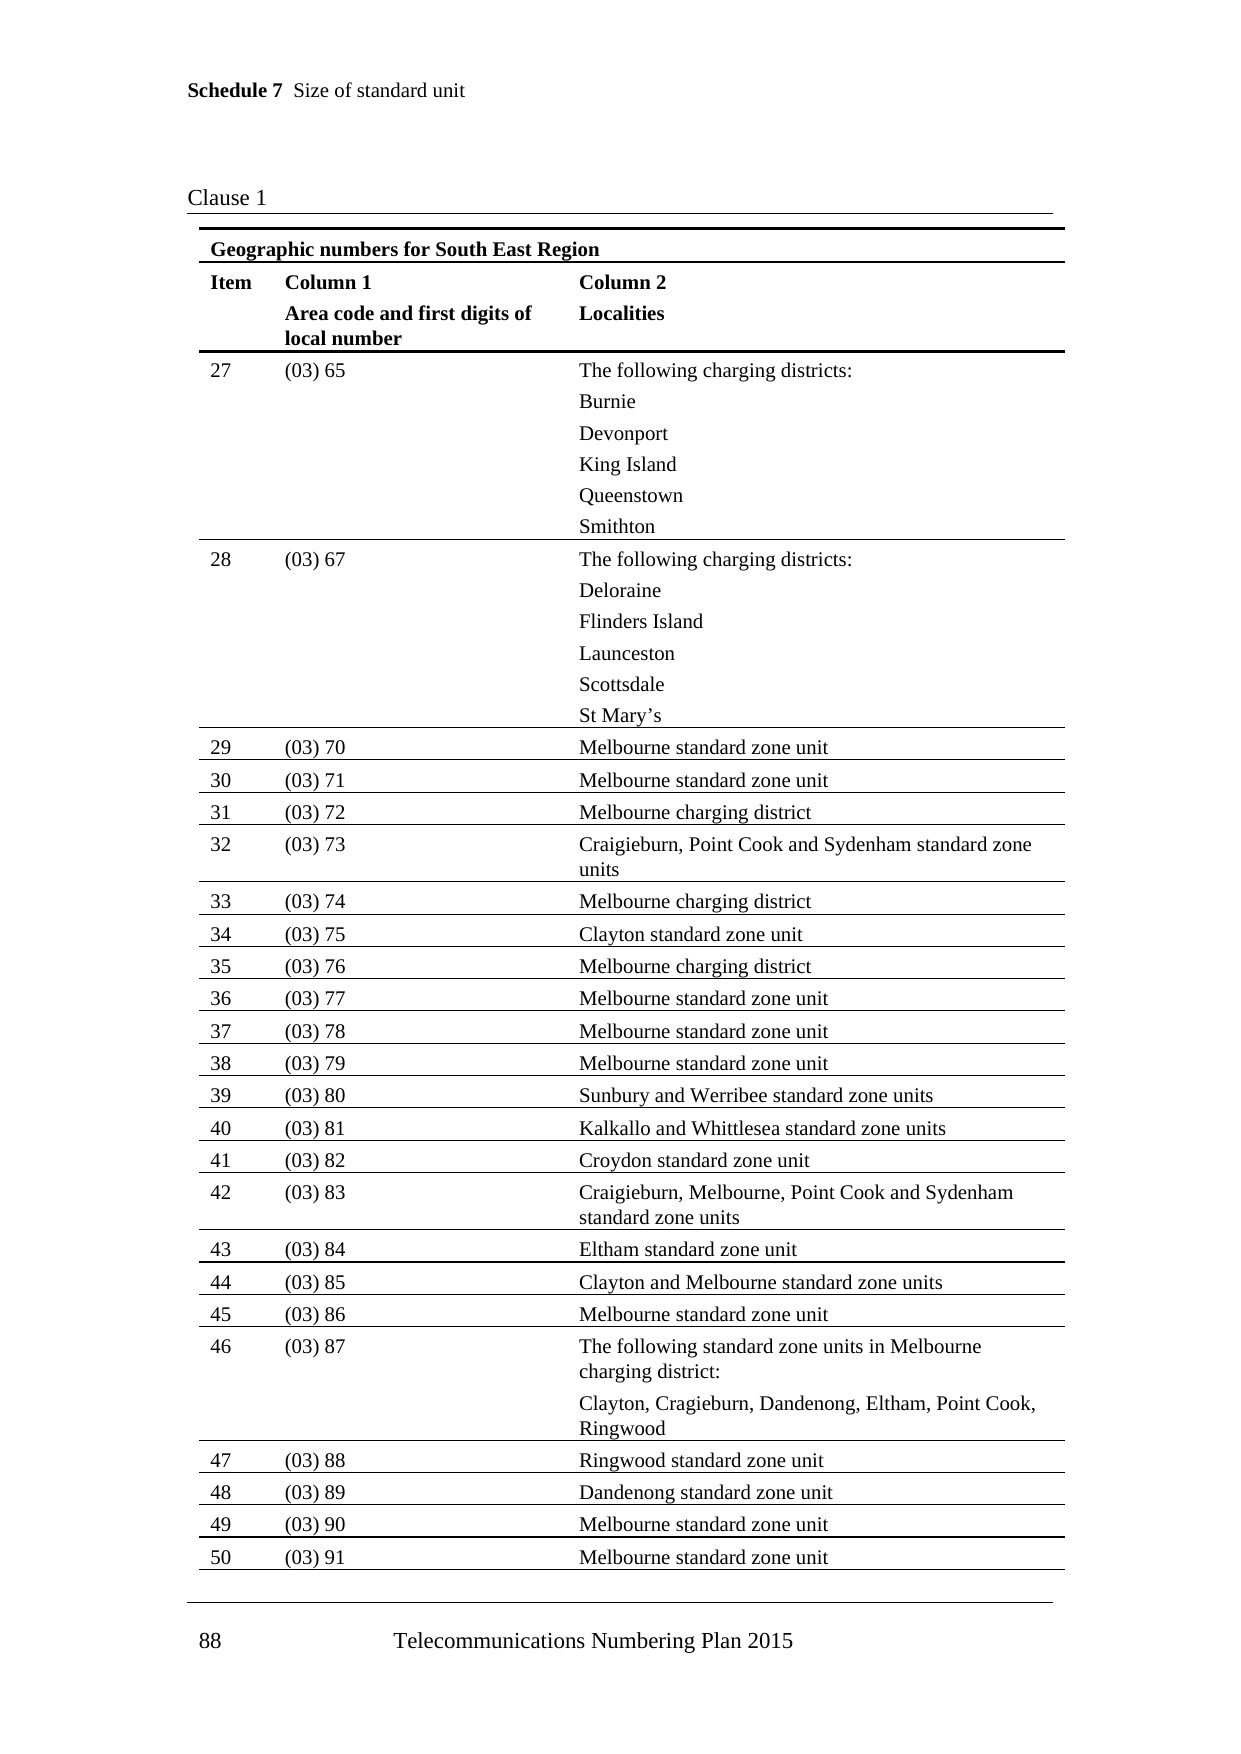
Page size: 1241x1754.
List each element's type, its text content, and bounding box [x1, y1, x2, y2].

table_cell (03) 76 [273, 947, 568, 978]
table_cell The following standard zone units in Melbourne charging district: Clayton, Cragieburn, Dandenong, Eltham, Point Cook, Ringwood [568, 1327, 1065, 1439]
table_cell 36 [199, 979, 273, 1010]
table_cell Croydon standard zone unit [568, 1141, 1065, 1172]
table_cell 49 [199, 1505, 273, 1536]
table_cell Ringwood standard zone unit [568, 1441, 1065, 1472]
table_cell 39 [199, 1076, 273, 1107]
table_cell 30 [199, 760, 273, 792]
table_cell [568, 353, 1065, 538]
table_cell 50 [199, 1538, 273, 1569]
table_cell 46 [199, 1327, 273, 1439]
table_cell (03) 83 [273, 1173, 568, 1229]
table_cell 43 [199, 1230, 273, 1261]
table_cell 29 [199, 728, 273, 759]
table_cell Column 2 Localities [568, 263, 1065, 350]
table_cell Dandenong standard zone unit [568, 1473, 1065, 1504]
table_cell Melbourne charging district [568, 793, 1065, 824]
table_cell Craigieburn, Point Cook and Sydenham standard zone units [568, 825, 1065, 881]
table_cell Column 1 Area code and first digits of local number [273, 263, 568, 350]
table_cell (03) 90 [273, 1505, 568, 1536]
table_cell 47 [199, 1441, 273, 1472]
table_cell 38 [199, 1044, 273, 1075]
table_cell The following charging districts: Deloraine Flinders Island Launceston Scottsdale St Mary’s [568, 540, 1065, 727]
table_header Geographic numbers for South East Region [199, 230, 1065, 261]
table_cell Melbourne charging district [568, 882, 1065, 913]
table_cell 31 [199, 793, 273, 824]
table_cell 27 [199, 353, 273, 538]
table_cell 34 [199, 915, 273, 946]
table_cell Sunbury and Werribee standard zone units [568, 1076, 1065, 1107]
table_cell (03) 79 [273, 1044, 568, 1075]
table_cell Melbourne standard zone unit [568, 760, 1065, 792]
table_cell Melbourne standard zone unit [568, 1505, 1065, 1536]
table_cell Melbourne charging district [568, 947, 1065, 978]
table_cell (03) 78 [273, 1011, 568, 1043]
table_cell (03) 67 [273, 540, 568, 727]
table_cell (03) 81 [273, 1108, 568, 1139]
table_cell (03) 82 [273, 1141, 568, 1172]
table_cell (03) 70 [273, 728, 568, 759]
table_cell Melbourne standard zone unit [568, 979, 1065, 1010]
table_cell Melbourne standard zone unit [568, 728, 1065, 759]
table_cell 35 [199, 947, 273, 978]
table_cell (03) 72 [273, 793, 568, 824]
table_cell (03) 71 [273, 760, 568, 792]
table_cell (03) 65 [273, 353, 568, 538]
table_cell 48 [199, 1473, 273, 1504]
table_cell 44 [199, 1263, 273, 1294]
table_cell 28 [199, 540, 273, 727]
table_cell 40 [199, 1108, 273, 1139]
table_cell Melbourne standard zone unit [568, 1295, 1065, 1326]
table_cell 45 [199, 1295, 273, 1326]
table_cell (03) 86 [273, 1295, 568, 1326]
table_cell 41 [199, 1141, 273, 1172]
table_cell (03) 85 [273, 1263, 568, 1294]
table_cell (03) 77 [273, 979, 568, 1010]
table_cell 32 [199, 825, 273, 881]
table_cell (03) 88 [273, 1441, 568, 1472]
table_cell 33 [199, 882, 273, 913]
table_cell (03) 80 [273, 1076, 568, 1107]
table_cell Clayton and Melbourne standard zone units [568, 1263, 1065, 1294]
table_cell Melbourne standard zone unit [568, 1538, 1065, 1569]
table_cell (03) 73 [273, 825, 568, 881]
table_cell (03) 91 [273, 1538, 568, 1569]
table_cell Clayton standard zone unit [568, 915, 1065, 946]
table_cell (03) 75 [273, 915, 568, 946]
table_cell Melbourne standard zone unit [568, 1011, 1065, 1043]
table_cell (03) 84 [273, 1230, 568, 1261]
table_cell 37 [199, 1011, 273, 1043]
table_cell Craigieburn, Melbourne, Point Cook and Sydenham standard zone units [568, 1173, 1065, 1229]
table_cell Kalkallo and Whittlesea standard zone units [568, 1108, 1065, 1139]
table_cell 42 [199, 1173, 273, 1229]
table_cell Melbourne standard zone unit [568, 1044, 1065, 1075]
table_cell (03) 74 [273, 882, 568, 913]
table_cell (03) 89 [273, 1473, 568, 1504]
table_cell (03) 87 [273, 1327, 568, 1439]
table_cell Eltham standard zone unit [568, 1230, 1065, 1261]
table_cell Item [199, 263, 273, 350]
